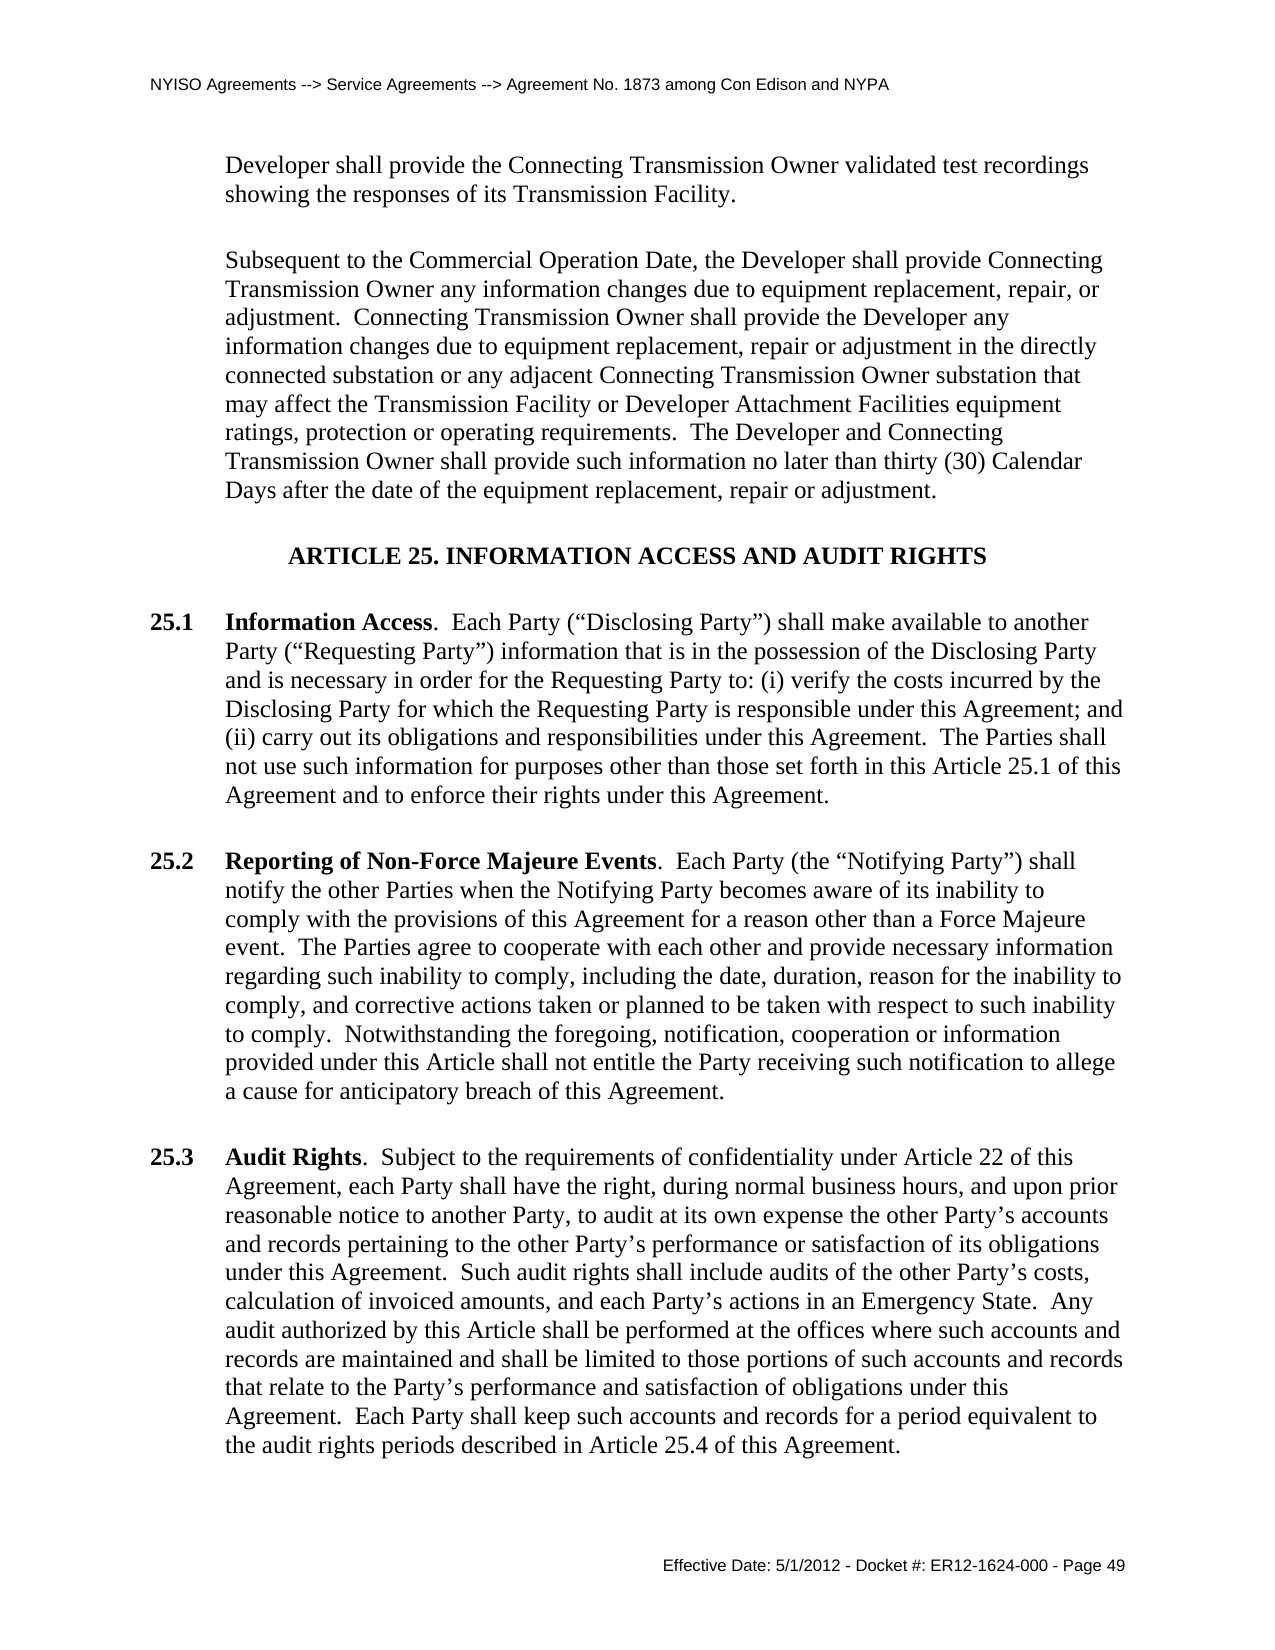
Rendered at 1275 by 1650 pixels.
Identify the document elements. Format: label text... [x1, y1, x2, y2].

text Developer shall provide the Connecting Transmission Owner validated test recordings showing the responses of its Transmission Facility. [225, 150, 1125, 207]
subtitle 25.2 Reporting of Non-Force Majeure Events. Each Party (the “Notifying Party”) shall notify the other Parties when the Notifying Party becomes aware of its inability to comply with the provisions of this Agreement for a reason other than a Force Majeure event. The Parties agree to cooperate with each other and provide necessary information regarding such inability to comply, including the date, duration, reason for the inability to comply, and corrective actions taken or planned to be taken with respect to such inability to comply. Notwithstanding the foregoing, notification, cooperation or information provided under this Article shall not entitle the Party receiving such notification to allege a cause for anticipatory breach of this Agreement. [150, 846, 1125, 1105]
subtitle 25.3 Audit Rights. Subject to the requirements of confidentiality under Article 22 of this Agreement, each Party shall have the right, during normal business hours, and upon prior reasonable notice to another Party, to audit at its own expense the other Party’s accounts and records pertaining to the other Party’s performance or satisfaction of its obligations under this Agreement. Such audit rights shall include audits of the other Party’s costs, calculation of invoiced amounts, and each Party’s actions in an Emergency State. Any audit authorized by this Article shall be performed at the offices where such accounts and records are maintained and shall be limited to those portions of such accounts and records that relate to the Party’s performance and satisfaction of obligations under this Agreement. Each Party shall keep such accounts and records for a period equivalent to the audit rights periods described in Article 25.4 of this Agreement. [150, 1142, 1125, 1459]
subtitle article 25. INFORMATION ACCESS AND AUDIT RIGHTS [150, 541, 1125, 570]
text Subsequent to the Commercial Operation Date, the Developer shall provide Connecting Transmission Owner any information changes due to equipment replacement, repair, or adjustment. Connecting Transmission Owner shall provide the Developer any information changes due to equipment replacement, repair or adjustment in the directly connected substation or any adjacent Connecting Transmission Owner substation that may affect the Transmission Facility or Developer Attachment Facilities equipment ratings, protection or operating requirements. The Developer and Connecting Transmission Owner shall provide such information no later than thirty (30) Calendar Days after the date of the equipment replacement, repair or adjustment. [225, 245, 1125, 504]
subtitle 25.1 Information Access. Each Party (“Disclosing Party”) shall make available to another Party (“Requesting Party”) information that is in the possession of the Disclosing Party and is necessary in order for the Requesting Party to: (i) verify the costs incurred by the Disclosing Party for which the Requesting Party is responsible under this Agreement; and (ii) carry out its obligations and responsibilities under this Agreement. The Parties shall not use such information for purposes other than those set forth in this Article 25.1 of this Agreement and to enforce their rights under this Agreement. [150, 607, 1125, 809]
